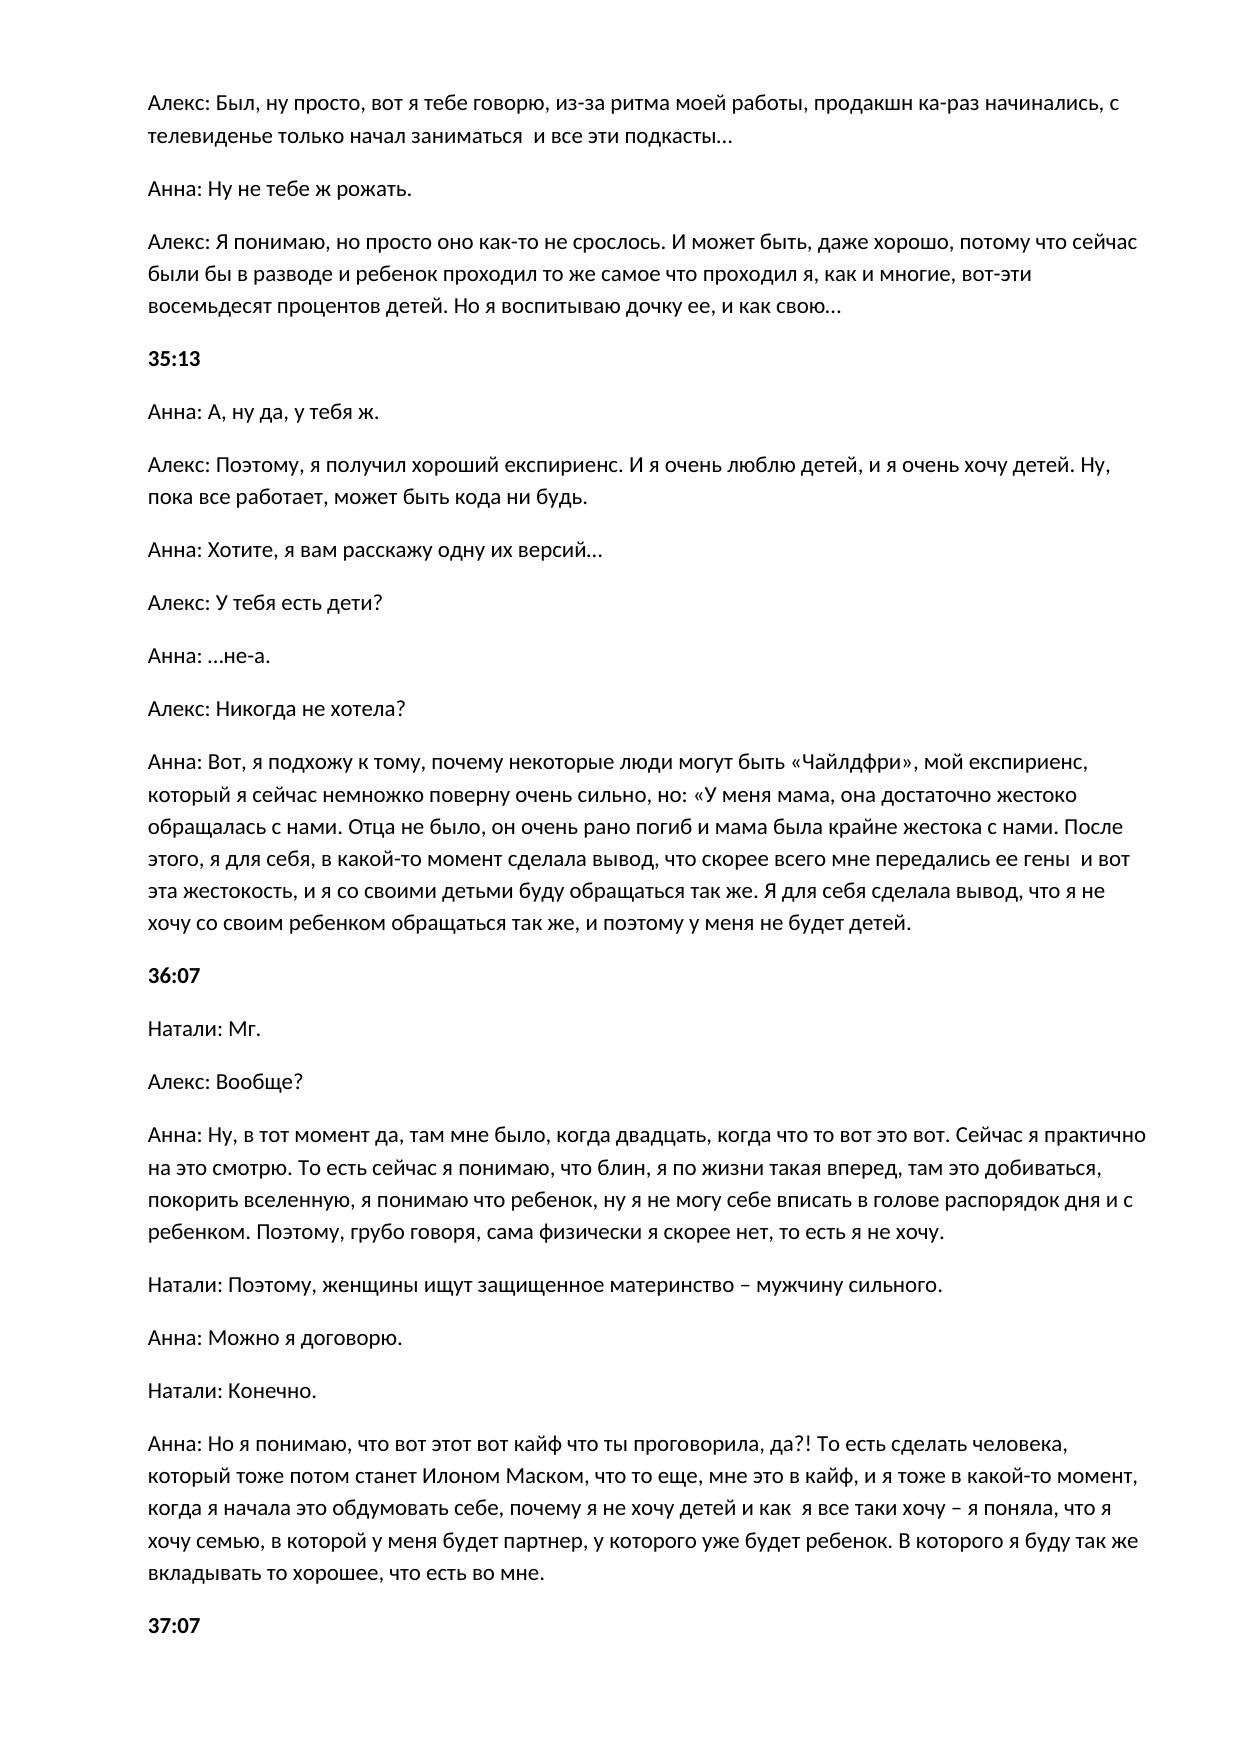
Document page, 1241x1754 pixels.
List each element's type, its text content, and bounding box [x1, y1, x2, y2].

text Анна: Ну не тебе ж рожать. [148, 174, 1152, 202]
text Натали: Мг. [148, 1014, 1152, 1042]
text 36:07 [148, 961, 1152, 989]
text Натали: Поэтому, женщины ищут защищенное материнство – мужчину сильного. [148, 1270, 1152, 1298]
text Алекс: Поэтому, я получил хороший експириенс. И я очень люблю детей, и я очень хочу детей. Ну, пока все работает, может быть кода ни будь. [148, 450, 1152, 510]
text Алекс: Был, ну просто, вот я тебе говорю, из-за ритма моей работы, продакшн ка-раз начинались, с телевиденье только начал заниматься и все эти подкасты… [148, 88, 1152, 149]
text Анна: Вот, я подхожу к тому, почему некоторые люди могут быть «Чайлдфри», мой експириенс, который я сейчас немножко поверну очень сильно, но: «У меня мама, она достаточно жестоко обращалась с нами. Отца не было, он очень рано погиб и мама была крайне жестока с нами. После этого, я для себя, в какой-то момент сделала вывод, что скорее всего мне передались ее гены и вот эта жестокость, и я со своими детьми буду обращаться так же. Я для себя сделала вывод, что я не хочу со своим ребенком обращаться так же, и поэтому у меня не будет детей. [148, 747, 1152, 936]
text Алекс: Никогда не хотела? [148, 694, 1152, 722]
text Анна: Ну, в тот момент да, там мне было, когда двадцать, когда что то вот это вот. Сейчас я практично на это смотрю. То есть сейчас я понимаю, что блин, я по жизни такая вперед, там это добиваться, покорить вселенную, я понимаю что ребенок, ну я не могу себе вписать в голове распорядок дня и с ребенком. Поэтому, грубо говоря, сама физически я скорее нет, то есть я не хочу. [148, 1121, 1152, 1245]
text Анна: Можно я договорю. [148, 1323, 1152, 1351]
text Алекс: Вообще? [148, 1067, 1152, 1096]
text Анна: …не-а. [148, 641, 1152, 669]
text Анна: Хотите, я вам расскажу одну их версий… [148, 535, 1152, 563]
text 37:07 [148, 1611, 1152, 1639]
text Алекс: Я понимаю, но просто оно как-то не срослось. И может быть, даже хорошо, потому что сейчас были бы в разводе и ребенок проходил то же самое что проходил я, как и многие, вот-эти восемьдесят процентов детей. Но я воспитываю дочку ее, и как свою… [148, 227, 1152, 319]
text 35:13 [148, 344, 1152, 372]
text Анна: А, ну да, у тебя ж. [148, 397, 1152, 425]
text Алекс: У тебя есть дети? [148, 588, 1152, 616]
text Анна: Но я понимаю, что вот этот вот кайф что ты проговорила, да?! То есть сделать человека, который тоже потом станет Илоном Маском, что то еще, мне это в кайф, и я тоже в какой-то момент, когда я начала это обдумовать себе, почему я не хочу детей и как я все таки хочу – я поняла, что я хочу семью, в которой у меня будет партнер, у которого уже будет ребенок. В которого я буду так же вкладывать то хорошее, что есть во мне. [148, 1429, 1152, 1586]
text Натали: Конечно. [148, 1376, 1152, 1404]
